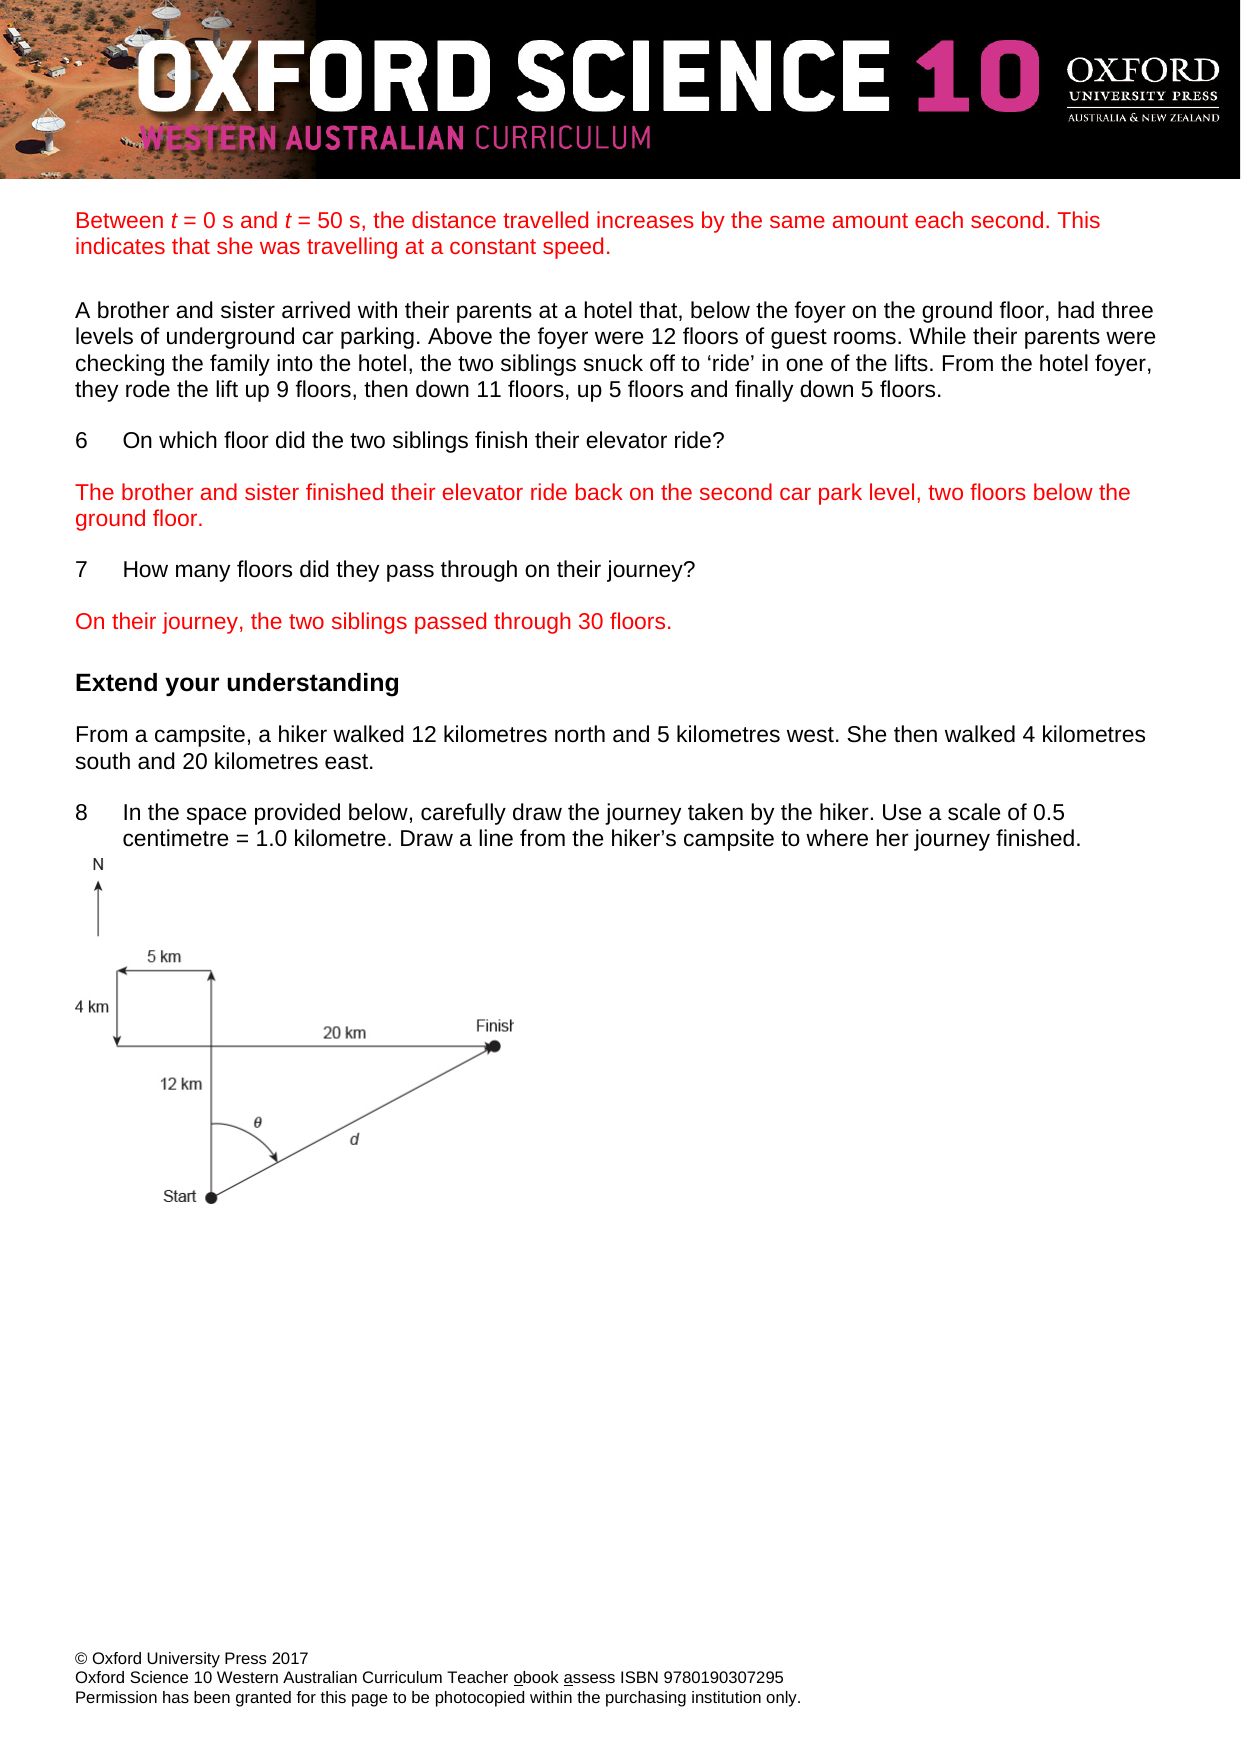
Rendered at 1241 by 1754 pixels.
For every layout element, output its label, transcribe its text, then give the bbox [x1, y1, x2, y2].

list 6 On which floor did the two siblings finish their elevator ride? [75, 427, 1165, 454]
picture [0, 0, 1241, 179]
text On their journey, the two siblings passed through 30 floors. [75, 608, 1165, 634]
text The brother and sister finished their elevator ride back on the second car park level, two floors below the ground floor. [75, 479, 1165, 531]
text Extend your understanding [75, 667, 1165, 696]
text From a campsite, a hiker walked 12 kilometres north and 5 kilometres west. She then walked 4 kilometres south and 20 kilometres east. [75, 721, 1165, 774]
picture [75, 857, 514, 1207]
text A brother and sister arrived with their parents at a hotel that, below the foyer on the ground floor, had three levels of underground car parking. Above the foyer were 12 floors of guest rooms. While their parents were checking the family into the hotel, the two siblings snuck off to ‘ride’ in one of the lifts. From the hotel foyer, they rode the lift up 9 floors, then down 11 floors, up 5 floors and finally down 5 floors. [75, 297, 1165, 402]
list 8 In the space provided below, carefully draw the journey taken by the hiker. Use a scale of 0.5 centimetre = 1.0 kilometre. Draw a line from the hiker’s campsite to where her journey finished. [75, 799, 1165, 852]
list 7 How many floors did they pass through on their journey? [75, 556, 1165, 583]
text Between t = 0 s and t = 50 s, the distance travelled increases by the same amount each second. This indicates that she was travelling at a constant speed. [75, 207, 1165, 259]
